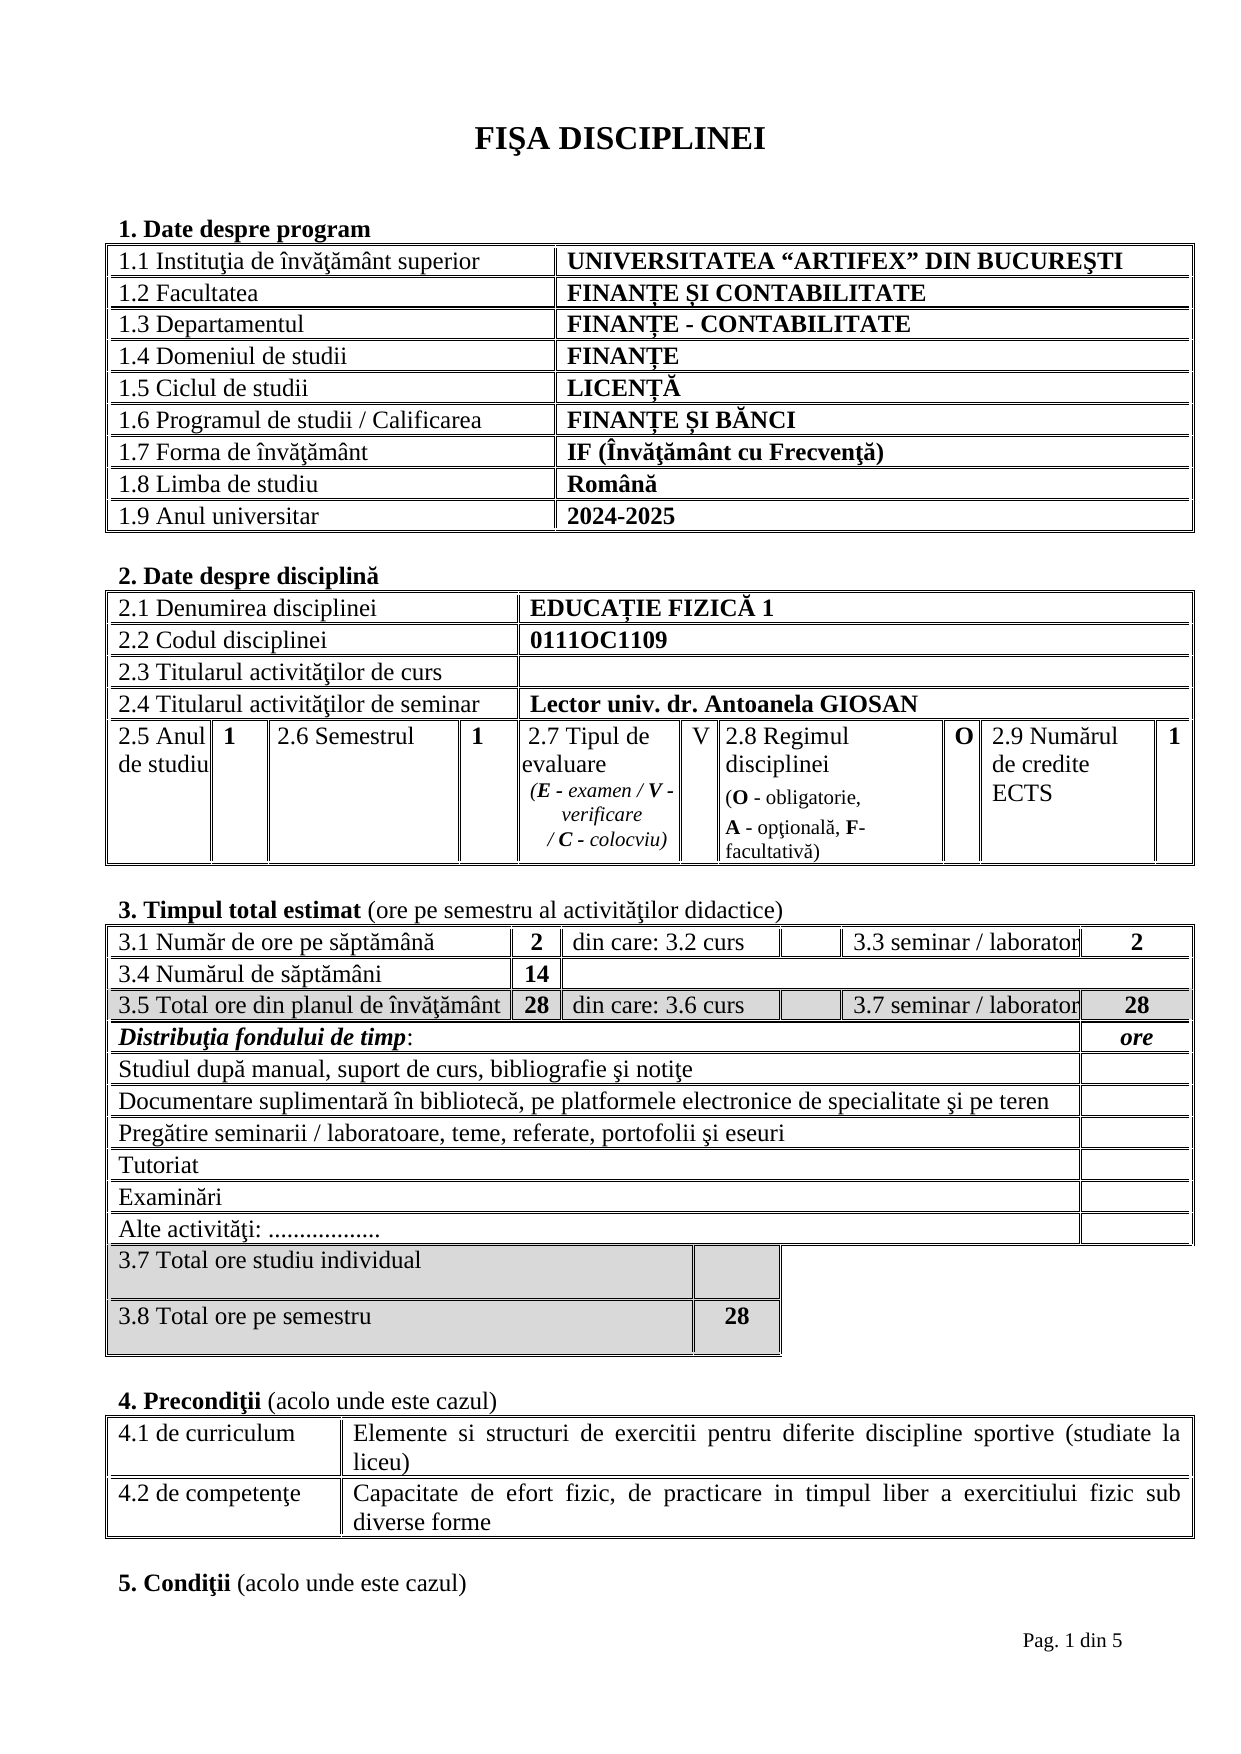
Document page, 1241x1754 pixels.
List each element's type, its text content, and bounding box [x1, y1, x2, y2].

table_cell Alte activităţi: .................. [108, 1211, 1079, 1242]
table_cell [695, 1246, 779, 1298]
table_cell Pregătire seminarii / laboratoare, teme, referate, portofolii şi eseuri [107, 1115, 1081, 1147]
table_cell 28 [513, 991, 560, 1019]
table_cell Documentare suplimentară în bibliotecă, pe platformele electronice de specialitate şi pe teren [107, 1083, 1081, 1115]
table_cell 2.6 Semestrul [268, 719, 460, 863]
table_cell 1.2 Facultatea [108, 275, 554, 306]
table_cell 2.8 Regimul disciplinei (O - obligatorie, A - opţională, F- facultativă) [718, 721, 943, 863]
table_cell Română [557, 466, 1192, 498]
table_cell [519, 654, 1193, 686]
text 2. Date despre disciplină [118, 561, 1122, 590]
table_cell 3.4 Numărul de săptămâni [108, 956, 510, 987]
table_cell 3.5 Total ore din planul de învăţământ [108, 988, 510, 1019]
table_cell FINANȚE ȘI BĂNCI [556, 402, 1193, 434]
table_cell 1.5 Ciclul de studii [107, 370, 556, 402]
table_cell 1 [460, 718, 519, 863]
table_cell [1081, 1051, 1193, 1083]
table_cell [1081, 1083, 1193, 1115]
table_cell 1.7 Forma de învăţământ [107, 434, 556, 466]
table_header [780, 925, 842, 956]
table_header 3.3 seminar / laborator [842, 925, 1081, 956]
table_cell 2.4 Titularul activităţilor de seminar [108, 686, 517, 718]
table_cell 1.9 Anul universitar [108, 498, 556, 529]
table_cell [782, 991, 840, 1019]
text fişa disciplinei [118, 118, 1122, 156]
table_header 2.1 Denumirea disciplinei [107, 591, 519, 622]
table_cell Studiul după manual, suport de curs, bibliografie şi notiţe [107, 1051, 1081, 1083]
table_cell O [943, 719, 981, 863]
table_header 1.1 Instituţia de învăţământ superior [108, 244, 556, 274]
table_cell 4.2 de competenţe [107, 1475, 342, 1536]
table_cell 3.7 seminar / laborator [843, 991, 1079, 1019]
table_cell Capacitate de efort fizic, de practicare in timpul liber a exercitiului fizic sub diverse forme [342, 1475, 1193, 1536]
table_cell 2.5 Anul de studiu [108, 718, 212, 863]
table_cell 2.3 Titularul activităţilor de curs [107, 654, 519, 686]
table_cell IF (Învăţământ cu Frecvenţă) [556, 434, 1193, 466]
table_cell 3.8 Total ore pe semestru [107, 1298, 693, 1354]
table_cell [1082, 1179, 1192, 1211]
table_cell Examinări [108, 1179, 1079, 1211]
table_cell Distribuţia fondului de timp: [107, 1019, 1081, 1051]
table_cell 28 [693, 1301, 780, 1354]
table_cell 14 [513, 959, 560, 987]
table_cell 1.6 Programul de studii / Calificarea [107, 402, 556, 434]
table_header EDUCAȚIE FIZICĂ 1 [519, 593, 1192, 622]
table_header 3.1 Număr de ore pe săptămână [108, 925, 512, 956]
table_header 2 [512, 927, 561, 956]
table_cell [563, 956, 1192, 987]
text 5. Condiţii (acolo unde este cazul) [118, 1568, 1122, 1597]
table_cell [1081, 1115, 1193, 1147]
table_cell 28 [1082, 988, 1192, 1019]
table_cell 1.8 Limba de studiu [108, 466, 554, 498]
table_cell LICENȚĂ [556, 370, 1193, 402]
table_cell Lector univ. dr. Antoanela GIOSAN [520, 686, 1192, 718]
table_cell ore [1081, 1019, 1193, 1051]
table_header Elemente si structuri de exercitii pentru diferite discipline sportive (studiate la liceu) [342, 1418, 1192, 1475]
table_cell Tutoriat [108, 1147, 1079, 1179]
table_header 2 [1081, 927, 1192, 956]
table_cell 3.7 Total ore studiu individual [108, 1243, 692, 1298]
table_cell 1.3 Departamentul [108, 306, 554, 338]
table_cell 2.9 Numărul de credite ECTS [981, 719, 1156, 863]
table_cell [1082, 1147, 1192, 1179]
table_cell 2.2 Codul disciplinei [107, 622, 519, 654]
table_header 4.1 de curriculum [108, 1416, 342, 1475]
table_cell 2024-2025 [556, 498, 1192, 529]
table_cell FINANȚE ȘI CONTABILITATE [557, 275, 1192, 306]
table_header UNIVERSITATEA “ARTIFEX” DIN BUCUREŞTI [556, 246, 1192, 274]
table_cell 1.4 Domeniul de studii [107, 338, 556, 370]
text 4. Precondiţii (acolo unde este cazul) [118, 1386, 1122, 1415]
table_cell 1 [212, 721, 268, 863]
table_cell 0111OC1109 [519, 622, 1193, 654]
text 1. Date despre program [118, 214, 1122, 243]
text 3. Timpul total estimat (ore pe semestru al activităţilor didactice) [118, 895, 1122, 924]
table_cell 2.7 Tipul de evaluare (E - examen / V - verificare / C - colocviu) [519, 719, 681, 863]
table_cell 1 [1156, 718, 1192, 863]
table_cell FINANȚE [556, 338, 1193, 370]
table_cell FINANȚE - CONTABILITATE [557, 306, 1192, 338]
table_header din care: 3.2 curs [561, 927, 780, 956]
table_cell [1082, 1211, 1192, 1242]
table_cell V [681, 721, 718, 863]
table_cell din care: 3.6 curs [563, 991, 779, 1019]
